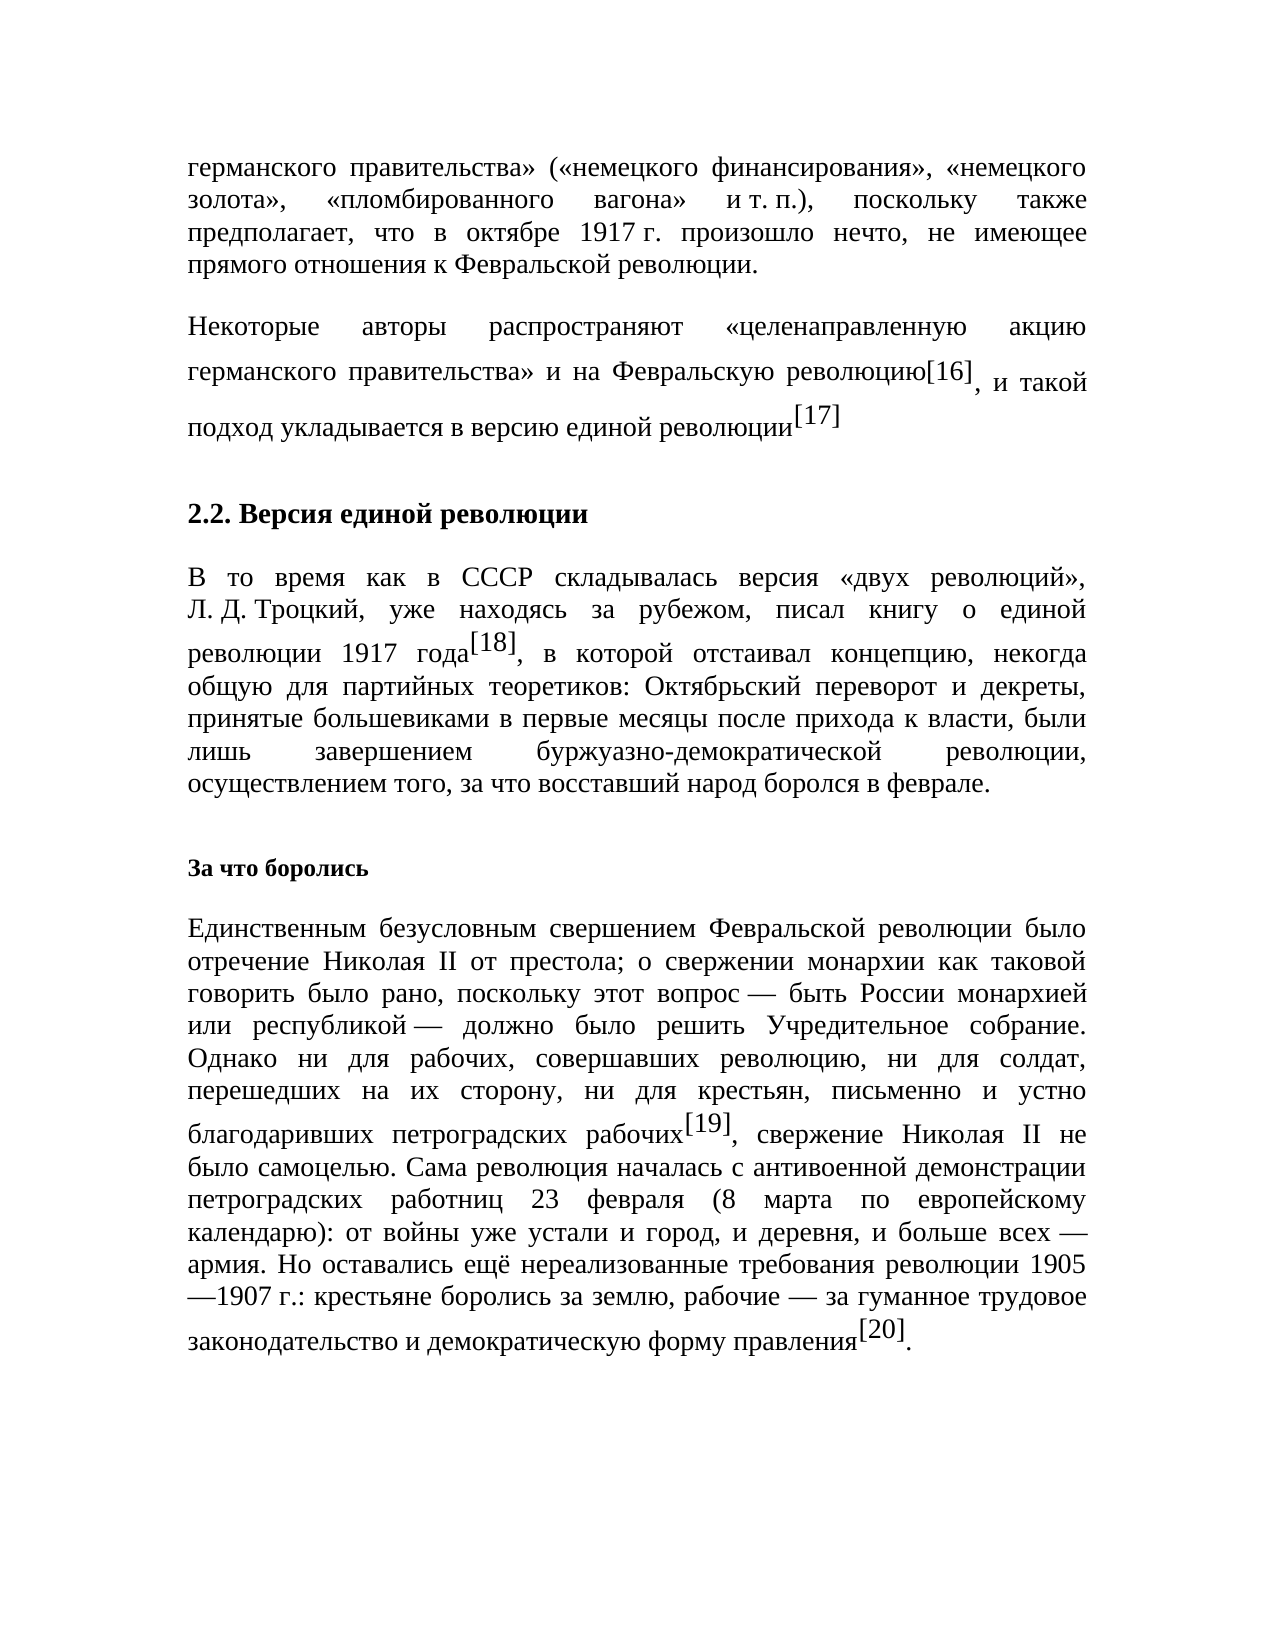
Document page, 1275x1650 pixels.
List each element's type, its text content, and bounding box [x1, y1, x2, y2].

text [187, 150, 1087, 279]
list 2.2. Версия единой революции [187, 497, 1087, 530]
text В то время как в СССР складывалась версия «двух революций», Л. Д. Троцкий, уже находясь за рубежом, писал книгу о единой революции 1917 года[18], в которой отстаивал концепцию, некогда общую для партийных теоретиков: Октябрьский переворот и декреты, принятые большевиками в первые месяцы после прихода к власти, были лишь завершением буржуазно-демократической революции, осуществлением того, за что восставший народ боролся в феврале. [187, 560, 1087, 798]
text Единственным безусловным свершением Февральской революции было отречение Николая II от престола; о свержении монархии как таковой говорить было рано, поскольку этот вопрос — быть России монархией или республикой — должно было решить Учредительное собрание. Однако ни для рабочих, совершавших революцию, ни для солдат, перешедших на их сторону, ни для крестьян, письменно и устно благодаривших петроградских рабочих[19], свержение Николая II не было самоцелью. Сама революция началась с антивоенной демонстрации петроградских работниц 23 февраля (8 марта по европейскому календарю): от войны уже устали и город, и деревня, и больше всех — армия. Но оставались ещё нереализованные требования революции 1905—1907 г.: крестьяне боролись за землю, рабочие — за гуманное трудовое законодательство и демократическую форму правления[20]. [187, 911, 1087, 1356]
list За что боролись [187, 853, 1087, 882]
text Некоторые авторы распространяют «целенаправленную акцию германского правительства» и на Февральскую революцию[16], и такой подход укладывается в версию единой революции[17] [187, 309, 1087, 442]
